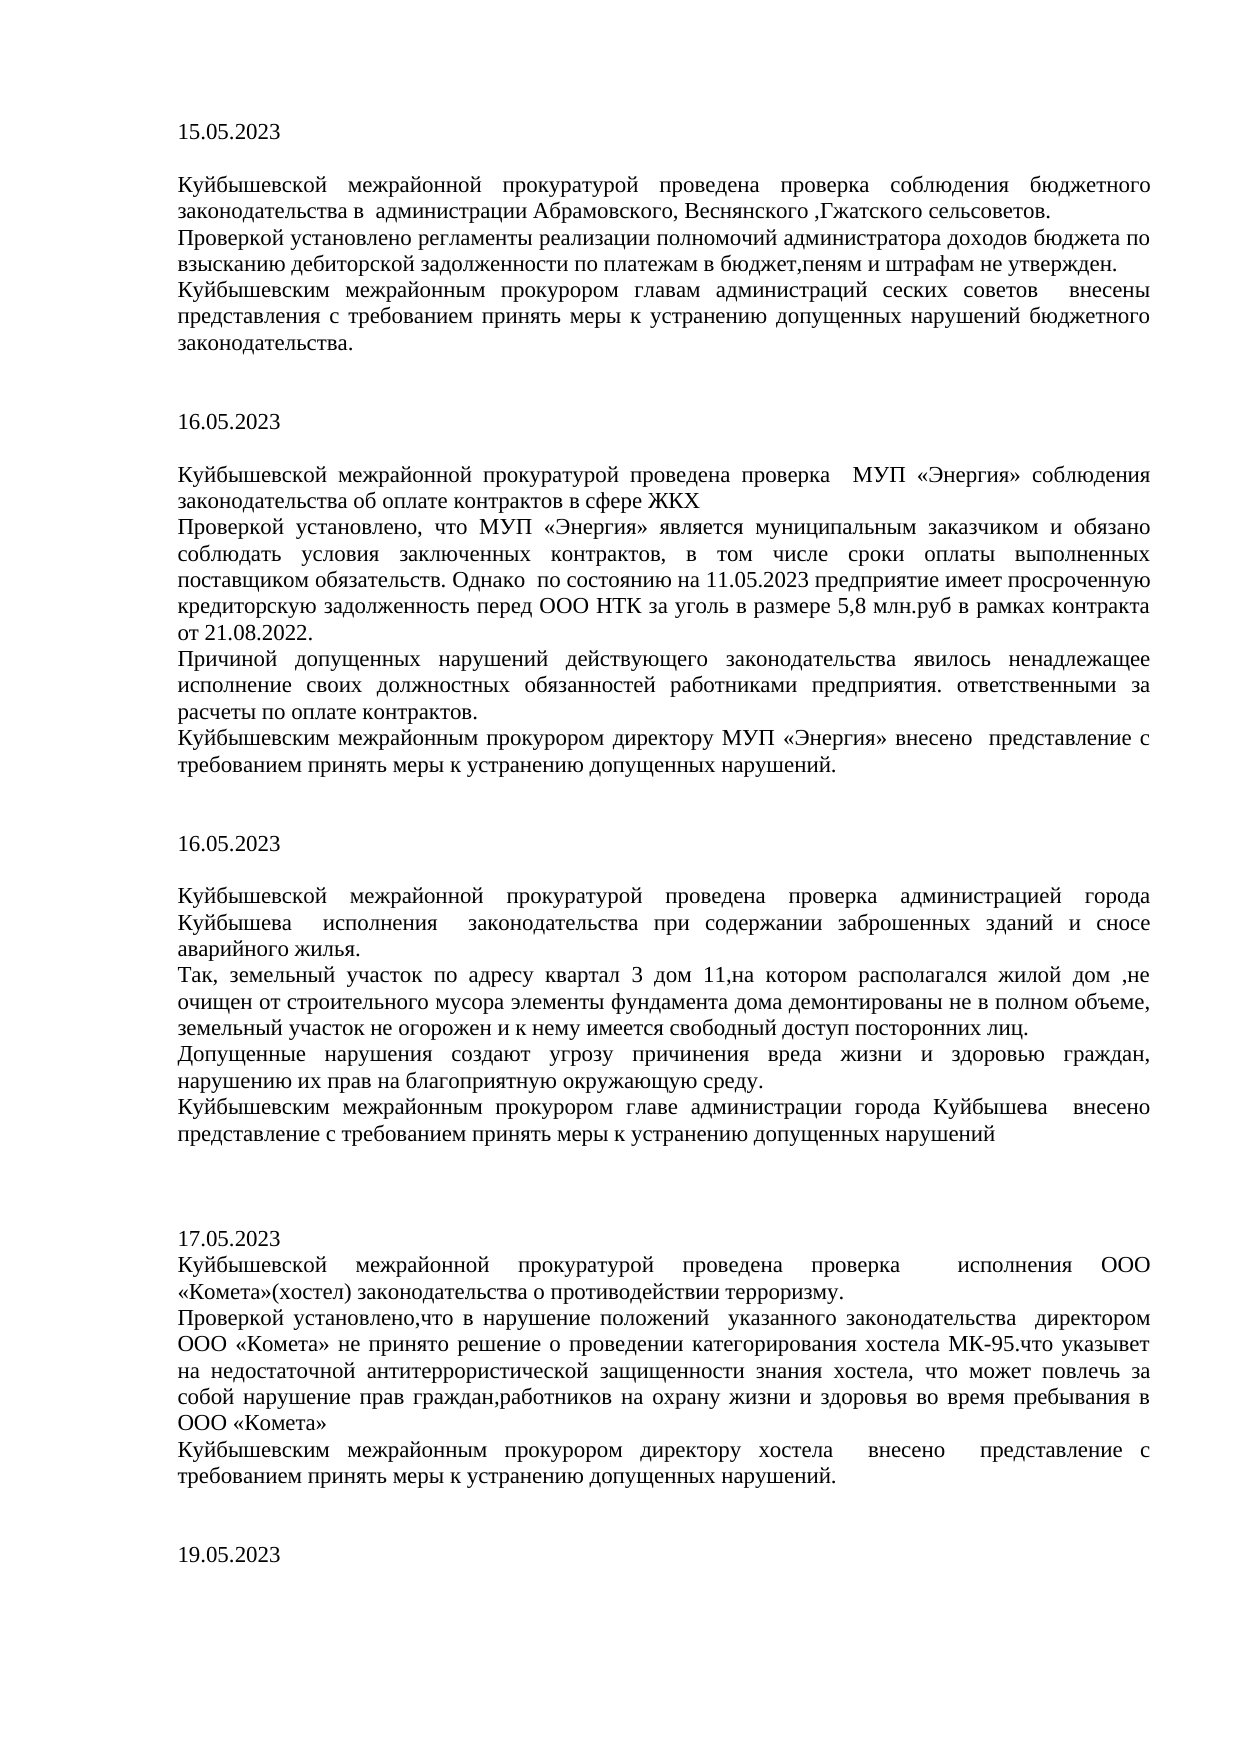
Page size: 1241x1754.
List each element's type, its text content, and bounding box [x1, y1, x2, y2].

text Куйбышевской межрайонной прокуратурой проведена проверка соблюдения бюджетного законодательства в администрации Абрамовского, Веснянского ,Гжатского сельсоветов. [177, 171, 1152, 223]
text Проверкой установлено регламенты реализации полномочий администратора доходов бюджета по взысканию дебиторской задолженности по платежам в бюджет,пеням и штрафам не утвержден. [177, 223, 1152, 276]
text 16.05.2023 [177, 408, 1152, 434]
text Допущенные нарушения создают угрозу причинения вреда жизни и здоровью граждан, нарушению их прав на благоприятную окружающую среду. [177, 1041, 1152, 1093]
text Куйбышевским межрайонным прокурором директору МУП «Энергия» внесено представление с требованием принять меры к устранению допущенных нарушений. [177, 724, 1152, 777]
text Куйбышевским межрайонным прокурором главе администрации города Куйбышева внесено представление с требованием принять меры к устранению допущенных нарушений [177, 1093, 1152, 1146]
text Проверкой установлено, что МУП «Энергия» является муниципальным заказчиком и обязано соблюдать условия заключенных контрактов, в том числе сроки оплаты выполненных поставщиком обязательств. Однако по состоянию на 11.05.2023 предприятие имеет просроченную кредиторскую задолженность перед ООО НТК за уголь в размере 5,8 млн.руб в рамках контракта от 21.08.2022. [177, 513, 1152, 645]
text Куйбышевским межрайонным прокурором директору хостела внесено представление с требованием принять меры к устранению допущенных нарушений. [177, 1436, 1152, 1488]
text 17.05.2023 [177, 1225, 1152, 1251]
text Причиной допущенных нарушений действующего законодательства явилось ненадлежащее исполнение своих должностных обязанностей работниками предприятия. ответственными за расчеты по оплате контрактов. [177, 645, 1152, 724]
text Так, земельный участок по адресу квартал 3 дом 11,на котором располагался жилой дом ,не очищен от строительного мусора элементы фундамента дома демонтированы не в полном объеме, земельный участок не огорожен и к нему имеется свободный доступ посторонних лиц. [177, 961, 1152, 1041]
text Куйбышевской межрайонной прокуратурой проведена проверка исполнения ООО «Комета»(хостел) законодательства о противодействии терроризму. [177, 1251, 1152, 1304]
text 16.05.2023 [177, 830, 1152, 856]
text Куйбышевским межрайонным прокурором главам администраций сеских советов внесены представления с требованием принять меры к устранению допущенных нарушений бюджетного законодательства. [177, 276, 1152, 355]
text Куйбышевской межрайонной прокуратурой проведена проверка администрацией города Куйбышева исполнения законодательства при содержании заброшенных зданий и сносе аварийного жилья. [177, 882, 1152, 961]
text 19.05.2023 [177, 1541, 1152, 1568]
text Куйбышевской межрайонной прокуратурой проведена проверка МУП «Энергия» соблюдения законодательства об оплате контрактов в сфере ЖКХ [177, 461, 1152, 513]
text Проверкой установлено,что в нарушение положений указанного законодательства директором ООО «Комета» не принято решение о проведении категорирования хостела МК-95.что указывет на недостаточной антитеррористической защищенности знания хостела, что может повлечь за собой нарушение прав граждан,работников на охрану жизни и здоровья во время пребывания в ООО «Комета» [177, 1304, 1152, 1436]
text 15.05.2023 [177, 118, 1152, 144]
